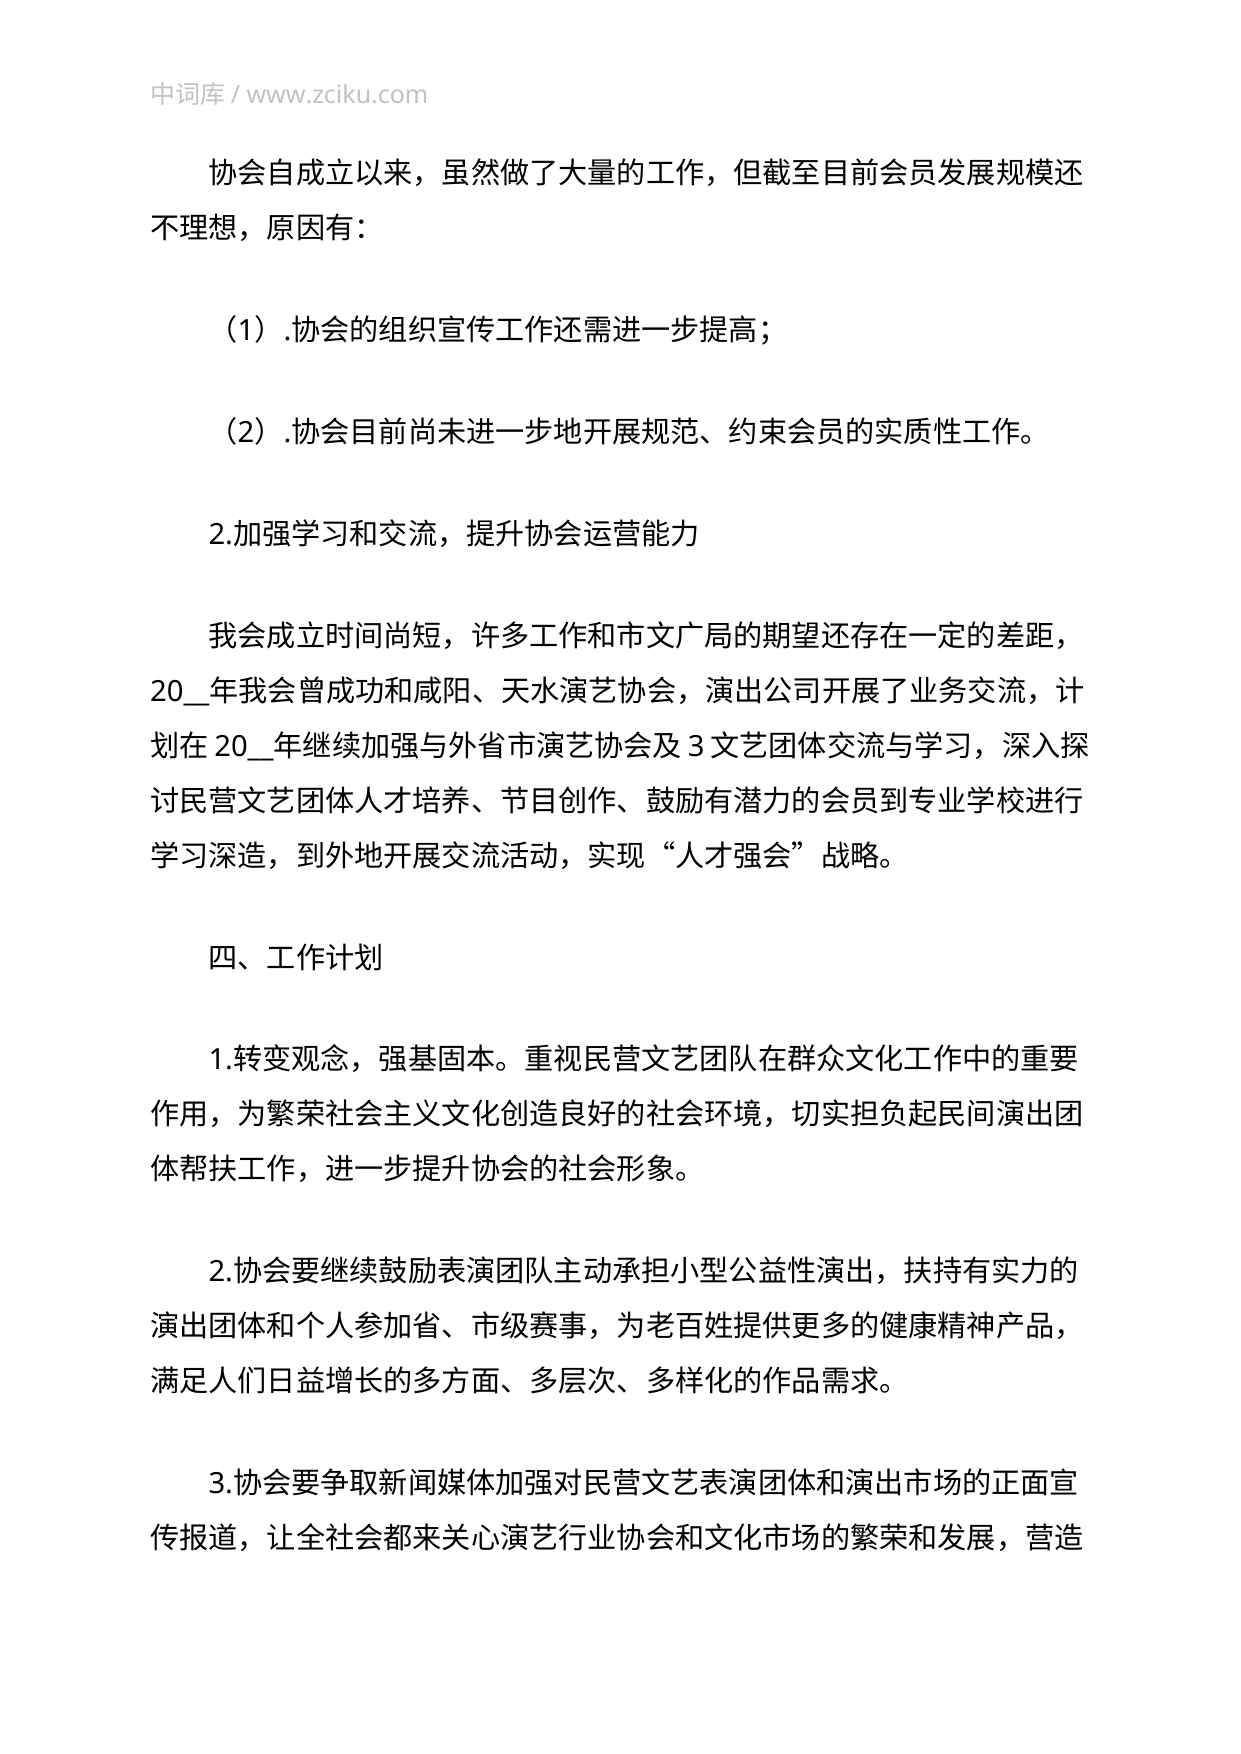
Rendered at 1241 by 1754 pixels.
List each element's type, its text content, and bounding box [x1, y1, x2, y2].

text 四、工作计划 [150, 934, 1090, 976]
text 2.加强学习和交流，提升协会运营能力 [150, 511, 1090, 553]
text 协会自成立以来，虽然做了大量的工作，但截至目前会员发展规模还不理想，原因有： [150, 150, 1090, 247]
text 2.协会要继续鼓励表演团队主动承担小型公益性演出，扶持有实力的演出团体和个人参加省、市级赛事，为老百姓提供更多的健康精神产品，满足人们日益增长的多方面、多层次、多样化的作品需求。 [150, 1248, 1090, 1400]
text （2）.协会目前尚未进一步地开展规范、约束会员的实质性工作。 [150, 409, 1090, 451]
text 1.转变观念，强基固本。重视民营文艺团队在群众文化工作中的重要作用，为繁荣社会主义文化创造良好的社会环境，切实担负起民间演出团体帮扶工作，进一步提升协会的社会形象。 [150, 1036, 1090, 1188]
text （1）.协会的组织宣传工作还需进一步提高； [150, 307, 1090, 349]
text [150, 1459, 1090, 1557]
text 我会成立时间尚短，许多工作和市文广局的期望还存在一定的差距，20__年我会曾成功和咸阳、天水演艺协会，演出公司开展了业务交流，计划在20__年继续加强与外省市演艺协会及3文艺团体交流与学习，深入探讨民营文艺团体人才培养、节目创作、鼓励有潜力的会员到专业学校进行学习深造，到外地开展交流活动，实现“人才强会”战略。 [150, 613, 1090, 875]
